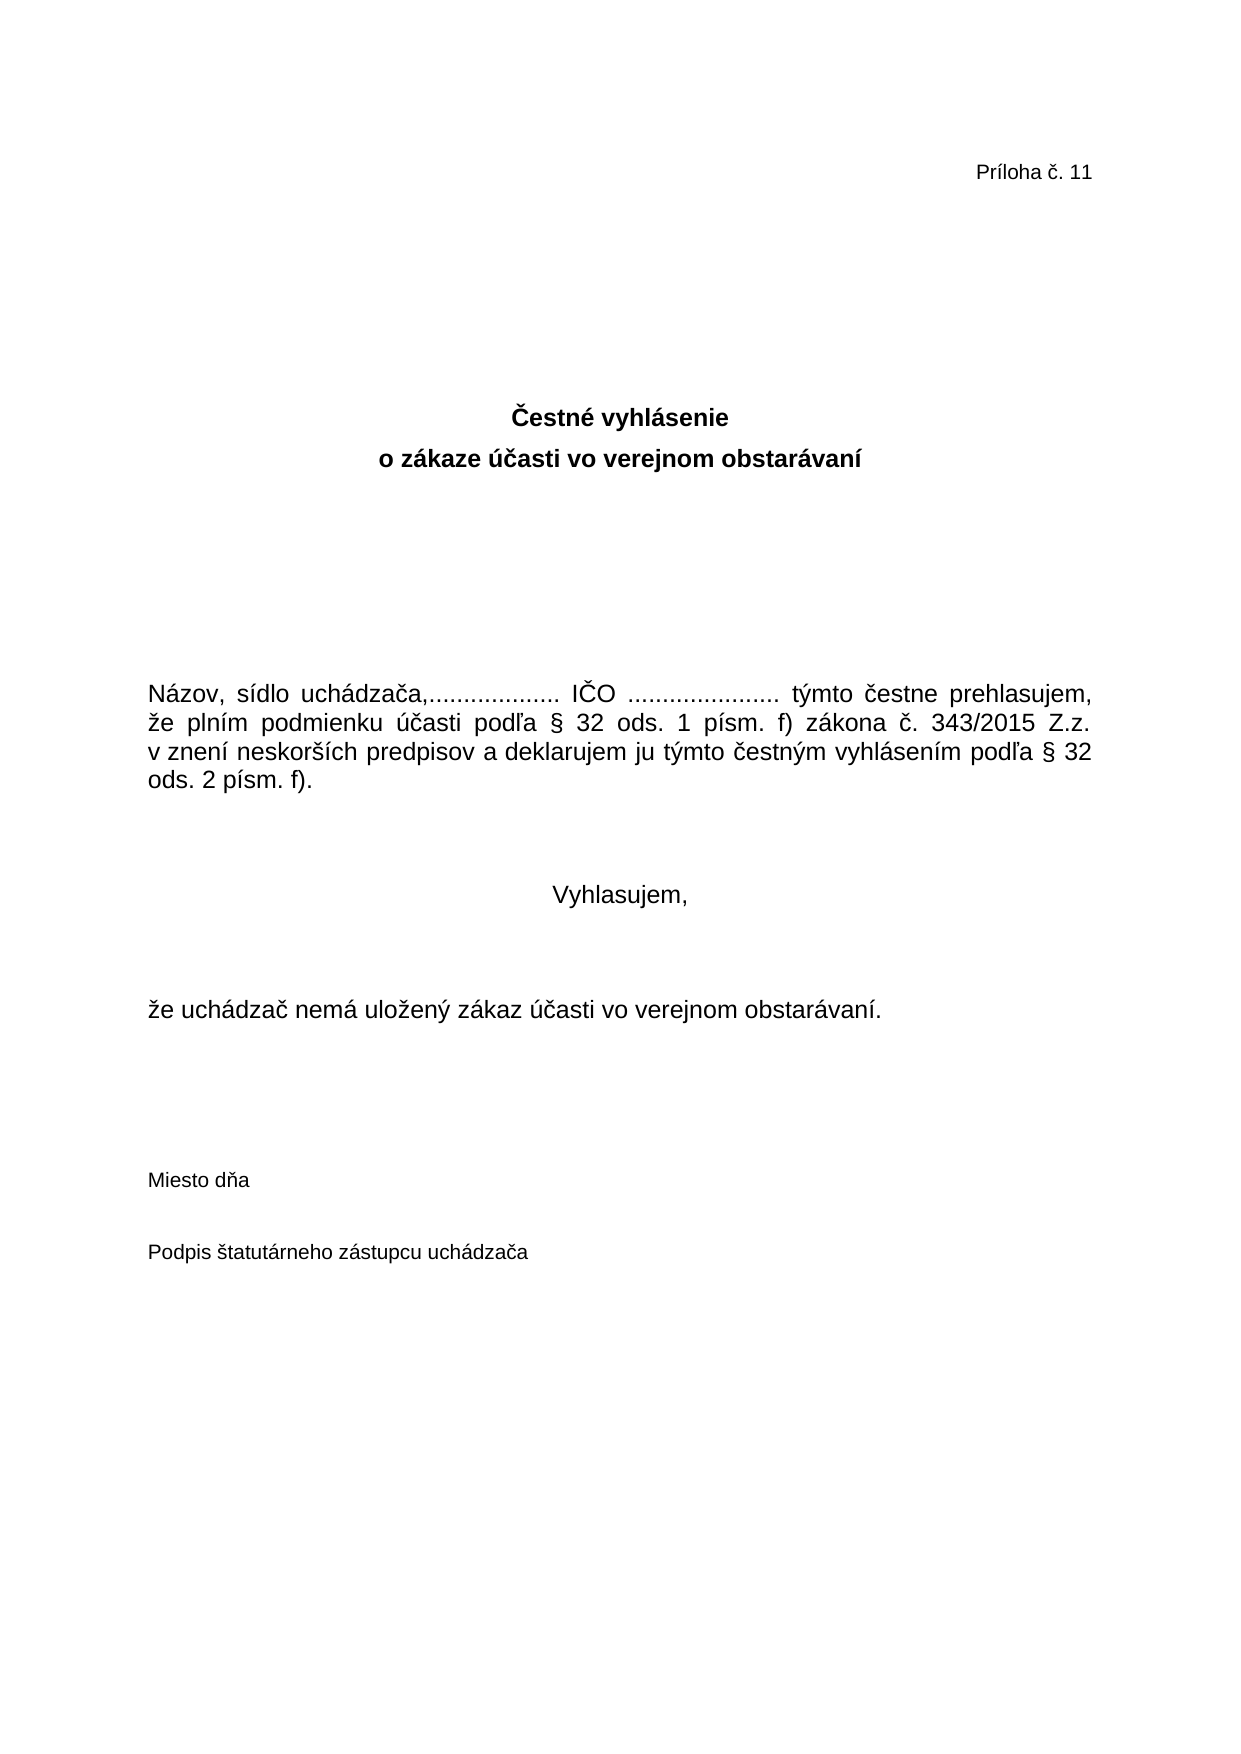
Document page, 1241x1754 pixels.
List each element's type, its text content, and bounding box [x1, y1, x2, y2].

text o zákaze účasti vo verejnom obstarávaní [148, 444, 1093, 473]
text Podpis štatutárneho zástupcu uchádzača [148, 1240, 1093, 1264]
text Miesto dňa [148, 1168, 1093, 1192]
text že uchádzač nemá uložený zákaz účasti vo verejnom obstarávaní. [148, 995, 1093, 1024]
text Príloha č. 11 [148, 160, 1093, 184]
text Vyhlasujem, [148, 880, 1093, 909]
text Názov, sídlo uchádzača,................... IČO ...................... týmto čestne prehlasujem, že plním podmienku účasti podľa § 32 ods. 1 písm. f) zákona č. 343/2015 Z.z. v znení neskorších predpisov a deklarujem ju týmto čestným vyhlásením podľa § 32 ods. 2 písm. f). [148, 679, 1093, 794]
text Čestné vyhlásenie [148, 403, 1093, 432]
